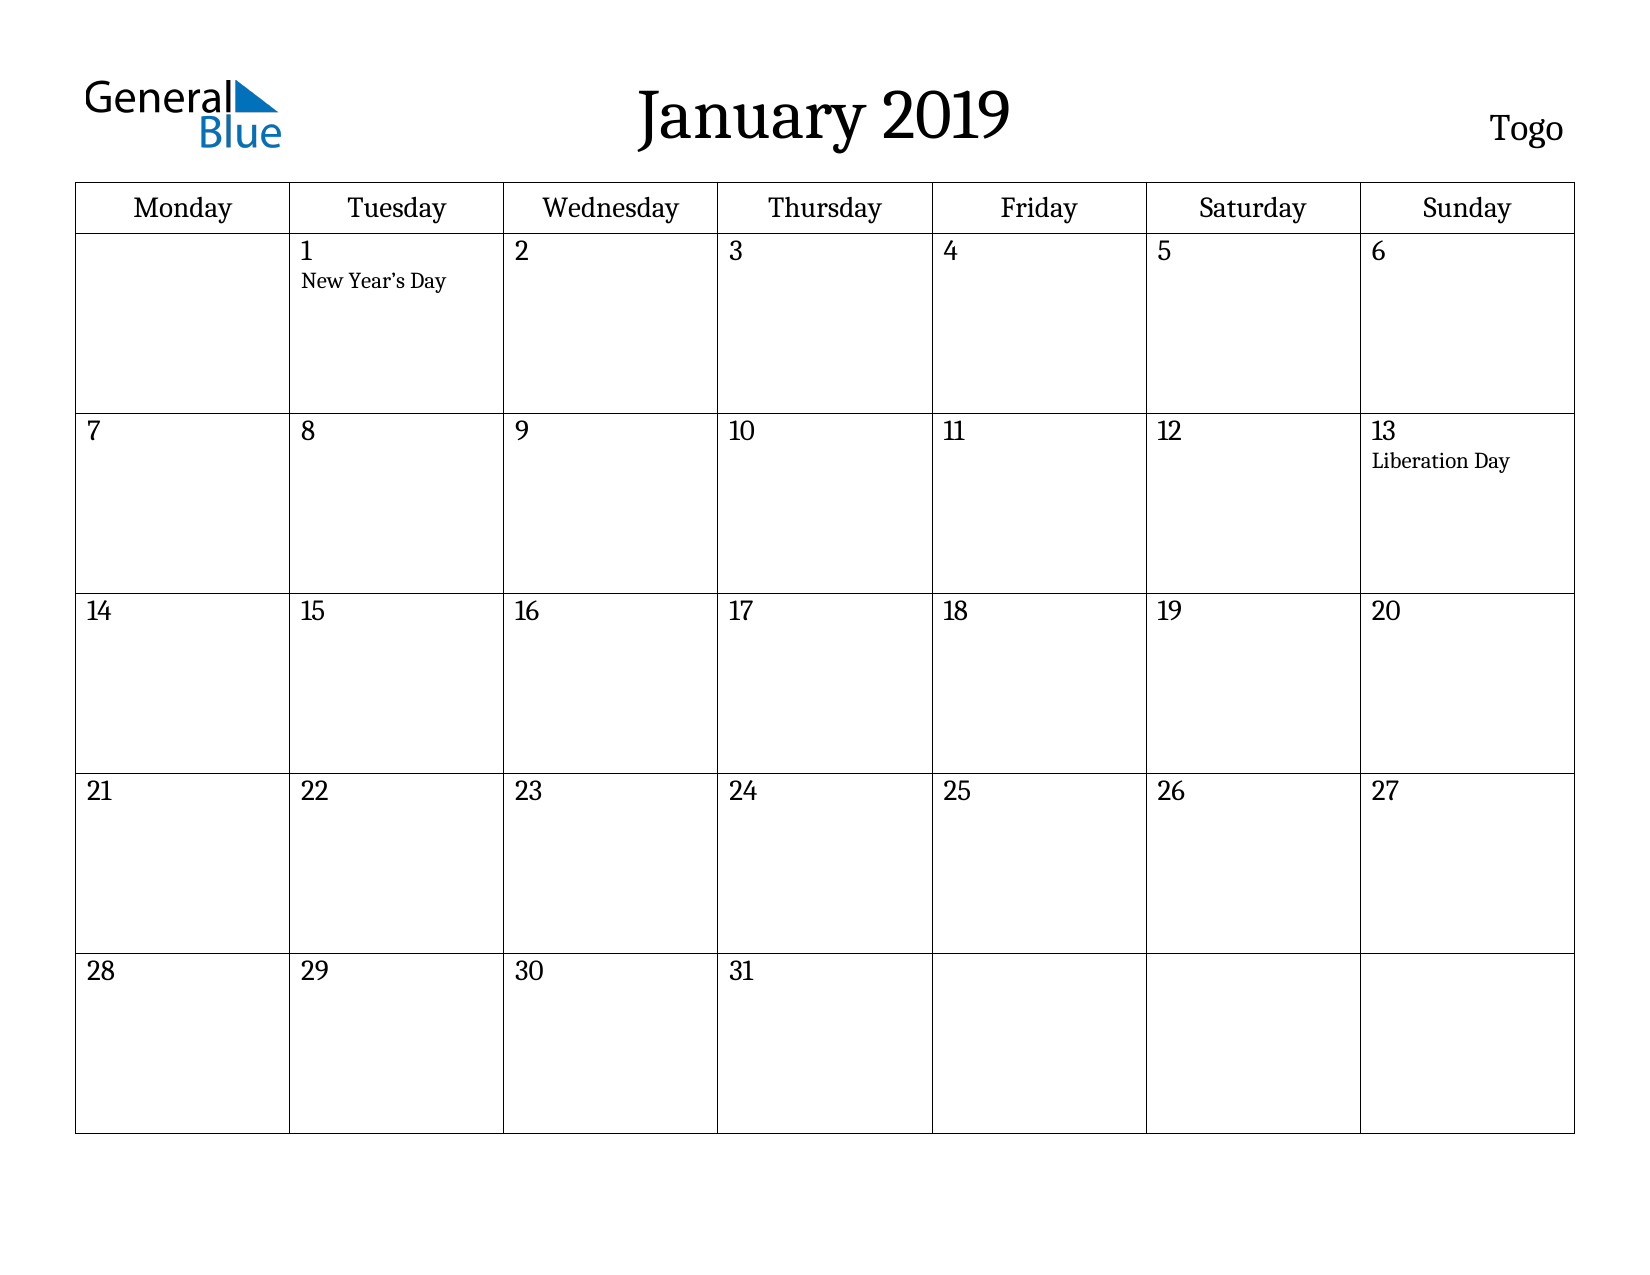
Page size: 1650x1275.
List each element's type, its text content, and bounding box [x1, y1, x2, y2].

table_cell 1 [290, 234, 503, 267]
table_cell 15 [290, 594, 503, 627]
table_cell 4 [933, 234, 1146, 267]
table_cell [933, 448, 1146, 593]
table_cell [1361, 267, 1574, 413]
table_cell 21 [76, 774, 289, 807]
table_cell 19 [1147, 594, 1360, 627]
table_cell [504, 988, 717, 1133]
table_cell 23 [504, 774, 717, 807]
table_cell [76, 988, 289, 1133]
table_cell [933, 267, 1146, 413]
table_cell [290, 808, 503, 953]
table_cell 2 [504, 234, 717, 267]
table_cell Monday [76, 183, 289, 233]
table_cell [290, 988, 503, 1133]
table_cell [1361, 627, 1574, 773]
table_cell [933, 988, 1146, 1133]
table_cell [1147, 808, 1360, 953]
table_cell [290, 627, 503, 773]
table_cell [933, 954, 1146, 987]
table_cell 10 [718, 414, 932, 447]
table_cell [718, 808, 932, 953]
table_cell [76, 627, 289, 773]
table_cell 5 [1147, 234, 1360, 267]
table_cell Friday [933, 183, 1146, 233]
table_cell 13 [1361, 414, 1574, 447]
table_header Togo [1146, 75, 1574, 182]
table_cell Sunday [1361, 183, 1574, 233]
table_cell [290, 448, 503, 593]
table_header [76, 75, 503, 182]
table_cell [76, 267, 289, 413]
table_cell 11 [933, 414, 1146, 447]
table_cell 22 [290, 774, 503, 807]
table_cell [1147, 988, 1360, 1133]
table_cell 12 [1147, 414, 1360, 447]
table_cell 31 [718, 954, 932, 987]
table_cell 28 [76, 954, 289, 987]
table_cell 3 [718, 234, 932, 267]
table_cell [718, 988, 932, 1133]
table_cell 9 [504, 414, 717, 447]
table_cell 25 [933, 774, 1146, 807]
table_cell 8 [290, 414, 503, 447]
table_cell [933, 627, 1146, 773]
table_cell [504, 267, 717, 413]
table_cell New Year’s Day [290, 267, 503, 413]
table_cell [1361, 808, 1574, 953]
table_cell 16 [504, 594, 717, 627]
table_cell [933, 808, 1146, 953]
table_header January 2019 [504, 75, 1146, 182]
table_cell [1147, 448, 1360, 593]
table_cell 14 [76, 594, 289, 627]
table_cell [1147, 267, 1360, 413]
table_cell [504, 448, 717, 593]
table_cell [504, 808, 717, 953]
table_cell [76, 234, 289, 267]
picture [86, 80, 281, 148]
table_cell [504, 627, 717, 773]
table_cell [1147, 954, 1360, 987]
table_cell [1361, 988, 1574, 1133]
table_cell 7 [76, 414, 289, 447]
table_cell [718, 448, 932, 593]
table_cell Thursday [718, 183, 932, 233]
table_cell 26 [1147, 774, 1360, 807]
table_cell Tuesday [290, 183, 503, 233]
table_cell [1147, 627, 1360, 773]
table_cell 18 [933, 594, 1146, 627]
table_cell 30 [504, 954, 717, 987]
table_cell 24 [718, 774, 932, 807]
table_cell Saturday [1147, 183, 1360, 233]
table_cell [76, 808, 289, 953]
table_cell 6 [1361, 234, 1574, 267]
table_cell Wednesday [504, 183, 717, 233]
table_cell [76, 448, 289, 593]
table_cell 29 [290, 954, 503, 987]
table_cell [718, 627, 932, 773]
table_cell 17 [718, 594, 932, 627]
table_cell [1361, 954, 1574, 987]
table_cell 20 [1361, 594, 1574, 627]
table_cell [718, 267, 932, 413]
table_cell 27 [1361, 774, 1574, 807]
table_cell Liberation Day [1361, 448, 1574, 593]
